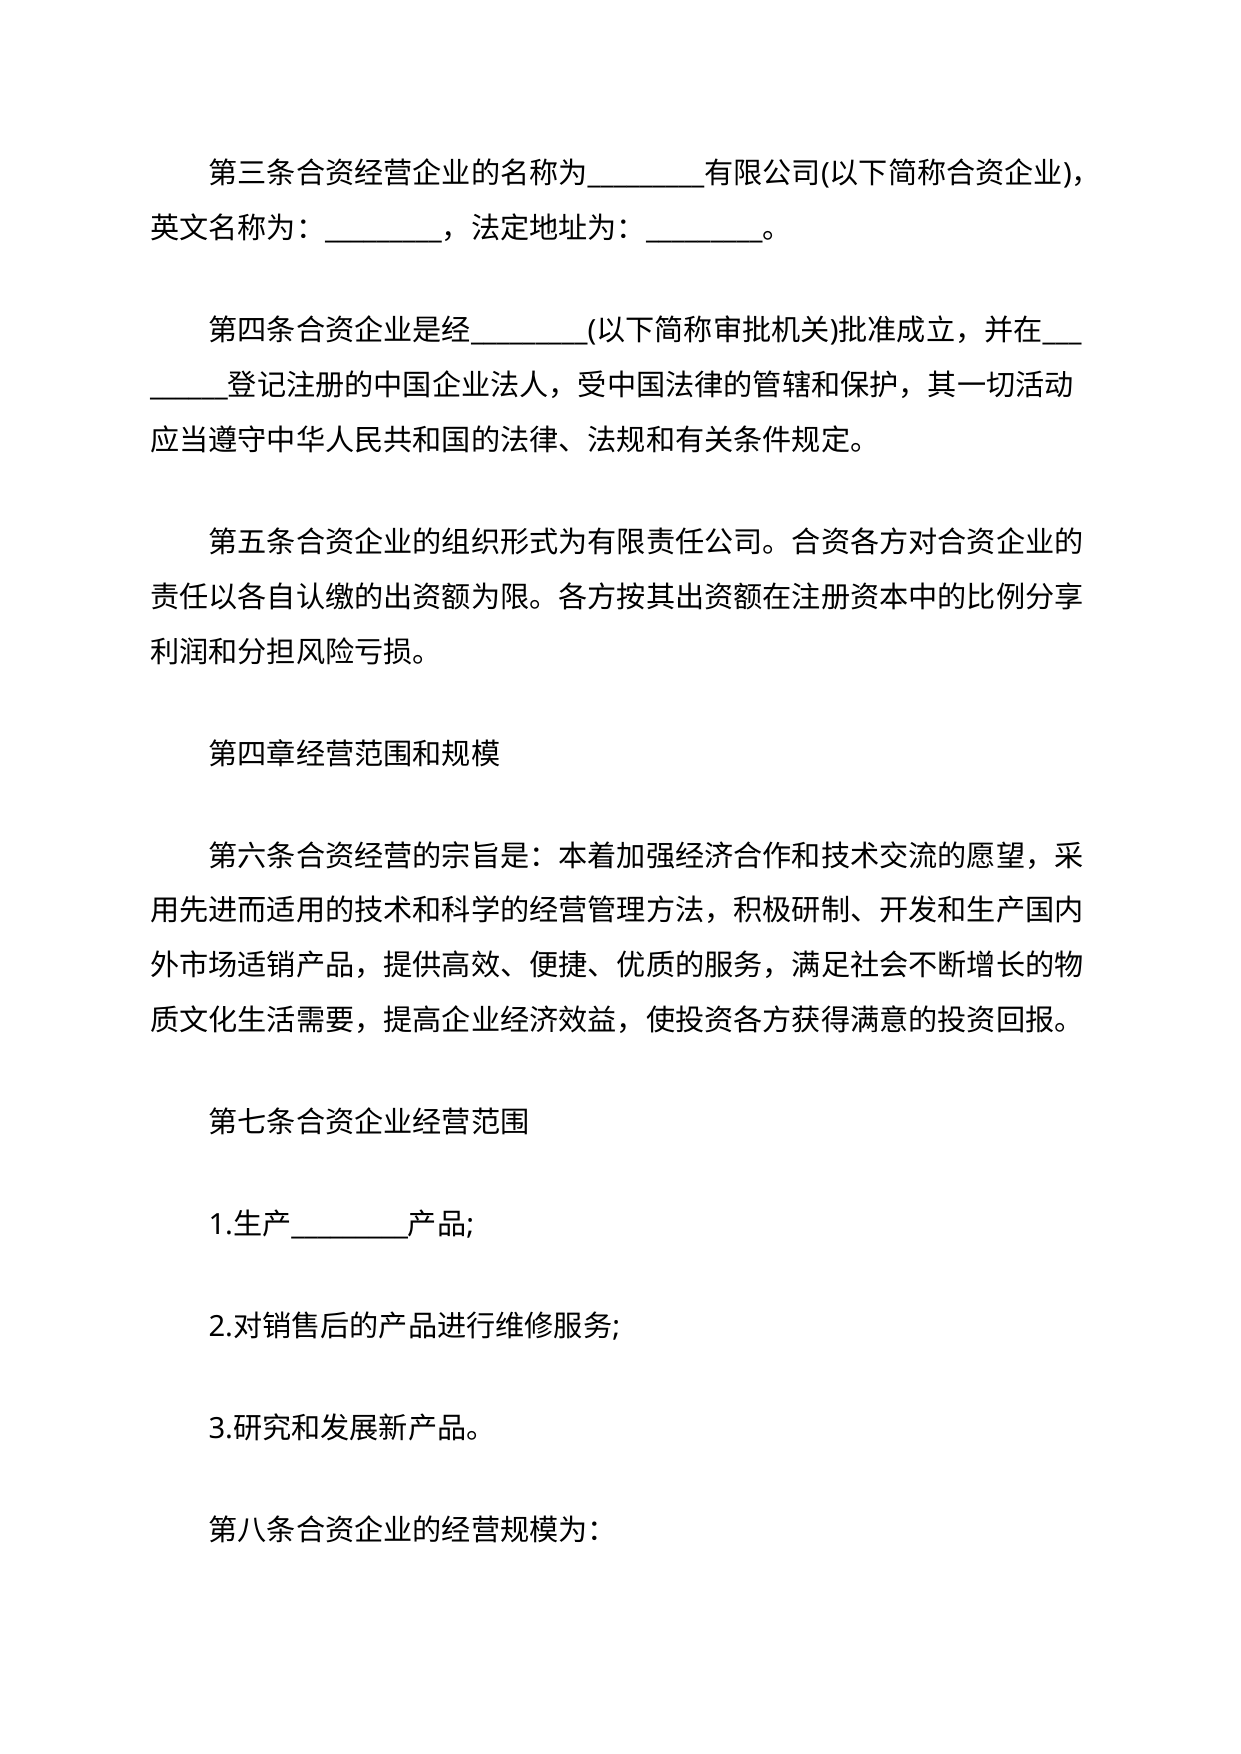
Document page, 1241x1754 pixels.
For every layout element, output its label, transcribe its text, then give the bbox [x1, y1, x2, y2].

text 2.对销售后的产品进行维修服务; [150, 1302, 1090, 1345]
text 第四章经营范围和规模 [150, 730, 1090, 773]
text 第三条合资经营企业的名称为_________有限公司(以下简称合资企业)，英文名称为：_________，法定地址为：_________。 [150, 150, 1090, 247]
text 第六条合资经营的宗旨是：本着加强经济合作和技术交流的愿望，采用先进而适用的技术和科学的经营管理方法，积极研制、开发和生产国内外市场适销产品，提供高效、便捷、优质的服务，满足社会不断增长的物质文化生活需要，提高企业经济效益，使投资各方获得满意的投资回报。 [150, 832, 1090, 1039]
text 3.研究和发展新产品。 [150, 1404, 1090, 1447]
text 第八条合资企业的经营规模为： [150, 1506, 1090, 1548]
text 第五条合资企业的组织形式为有限责任公司。合资各方对合资企业的责任以各自认缴的出资额为限。各方按其出资额在注册资本中的比例分享利润和分担风险亏损。 [150, 519, 1090, 671]
text 第四条合资企业是经_________(以下简称审批机关)批准成立，并在_________登记注册的中国企业法人，受中国法律的管辖和保护，其一切活动应当遵守中华人民共和国的法律、法规和有关条件规定。 [150, 307, 1090, 459]
text 第七条合资企业经营范围 [150, 1098, 1090, 1141]
text 1.生产_________产品; [150, 1200, 1090, 1243]
